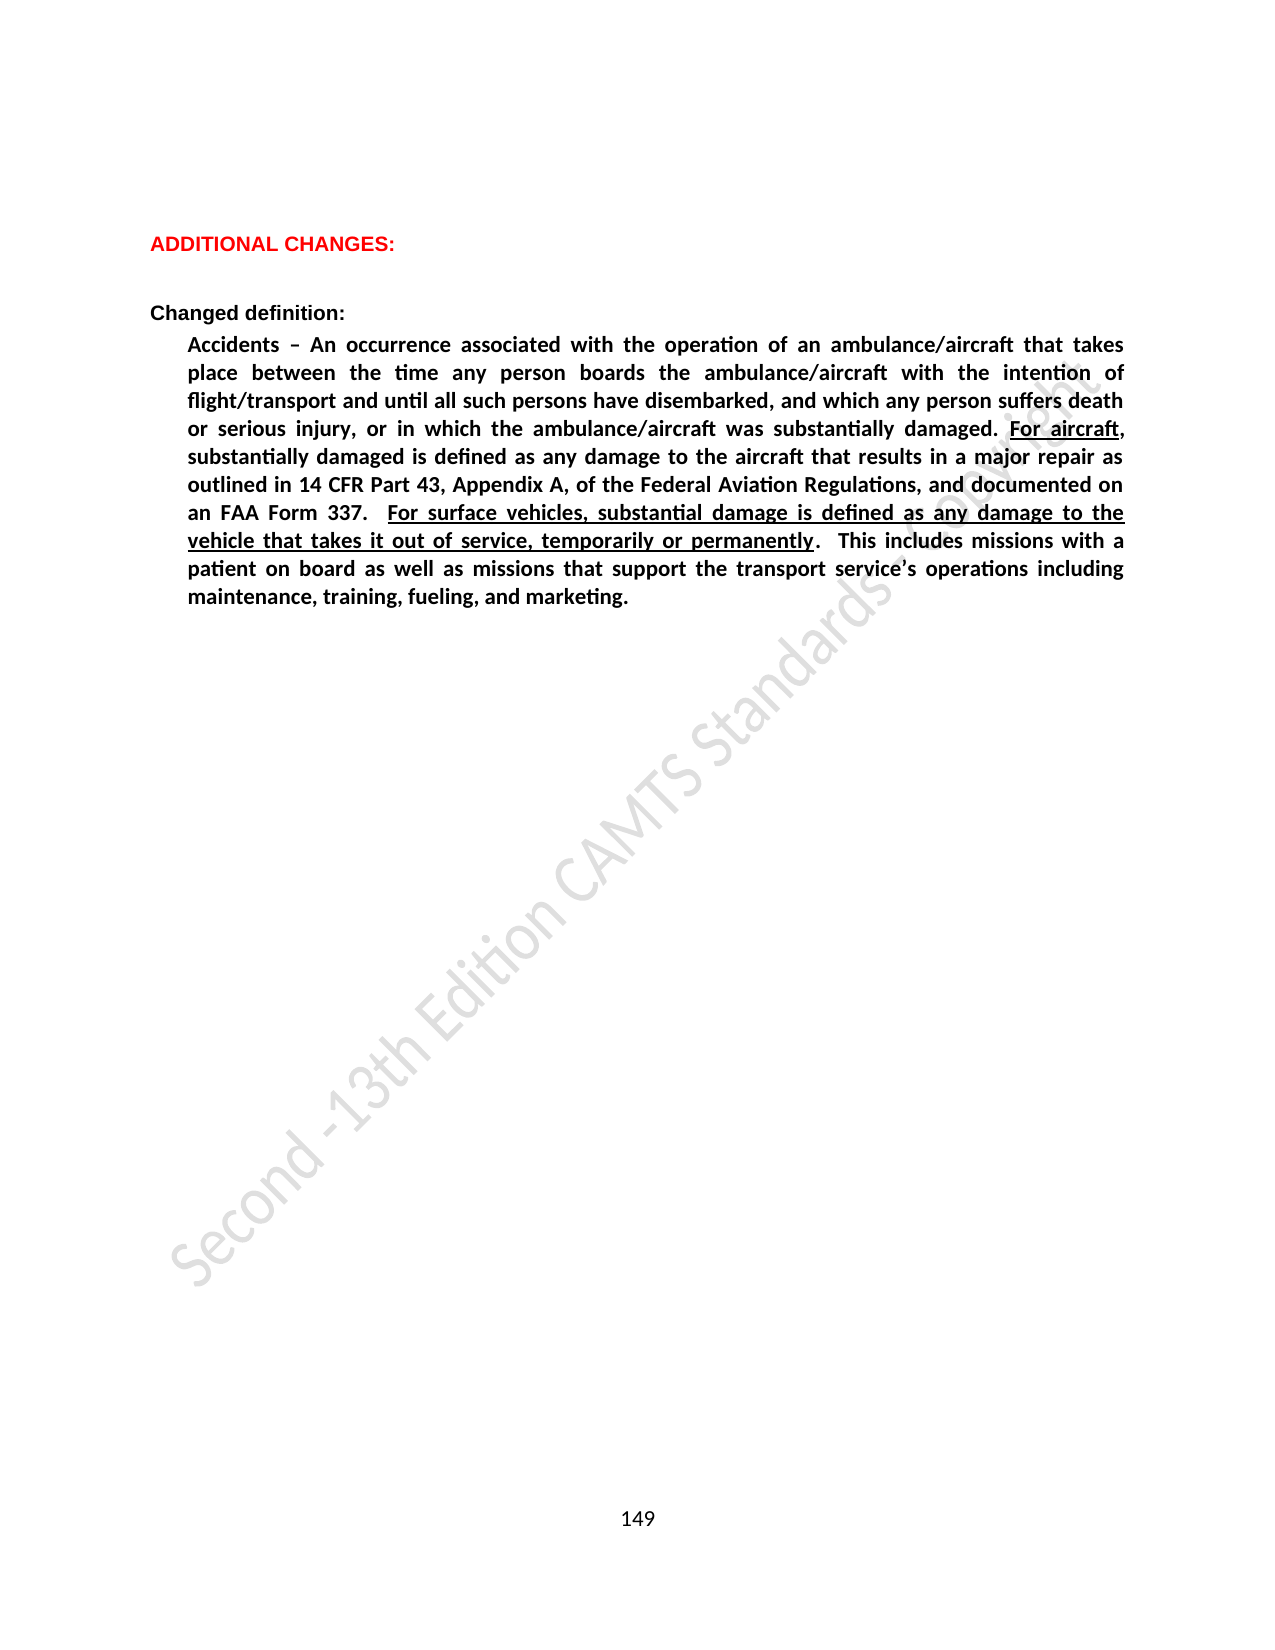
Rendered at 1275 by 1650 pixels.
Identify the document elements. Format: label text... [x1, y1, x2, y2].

text Accidents – An occurrence associated with the operation of an ambulance/aircraft that takes place between the time any person boards the ambulance/aircraft with the intention of flight/transport and until all such persons have disembarked, and which any person suffers death or serious injury, or in which the ambulance/aircraft was substantially damaged. For aircraft, substantially damaged is defined as any damage to the aircraft that results in a major repair as outlined in 14 CFR Part 43, Appendix A, of the Federal Aviation Regulations, and documented on an FAA Form 337. For surface vehicles, substantial damage is defined as any damage to the vehicle that takes it out of service, temporarily or permanently. This includes missions with a patient on board as well as missions that support the transport service’s operations including maintenance, training, fueling, and marketing. [187, 330, 1125, 610]
text ADDITIONAL CHANGES: [150, 232, 1125, 256]
text Changed definition: [150, 301, 1125, 325]
